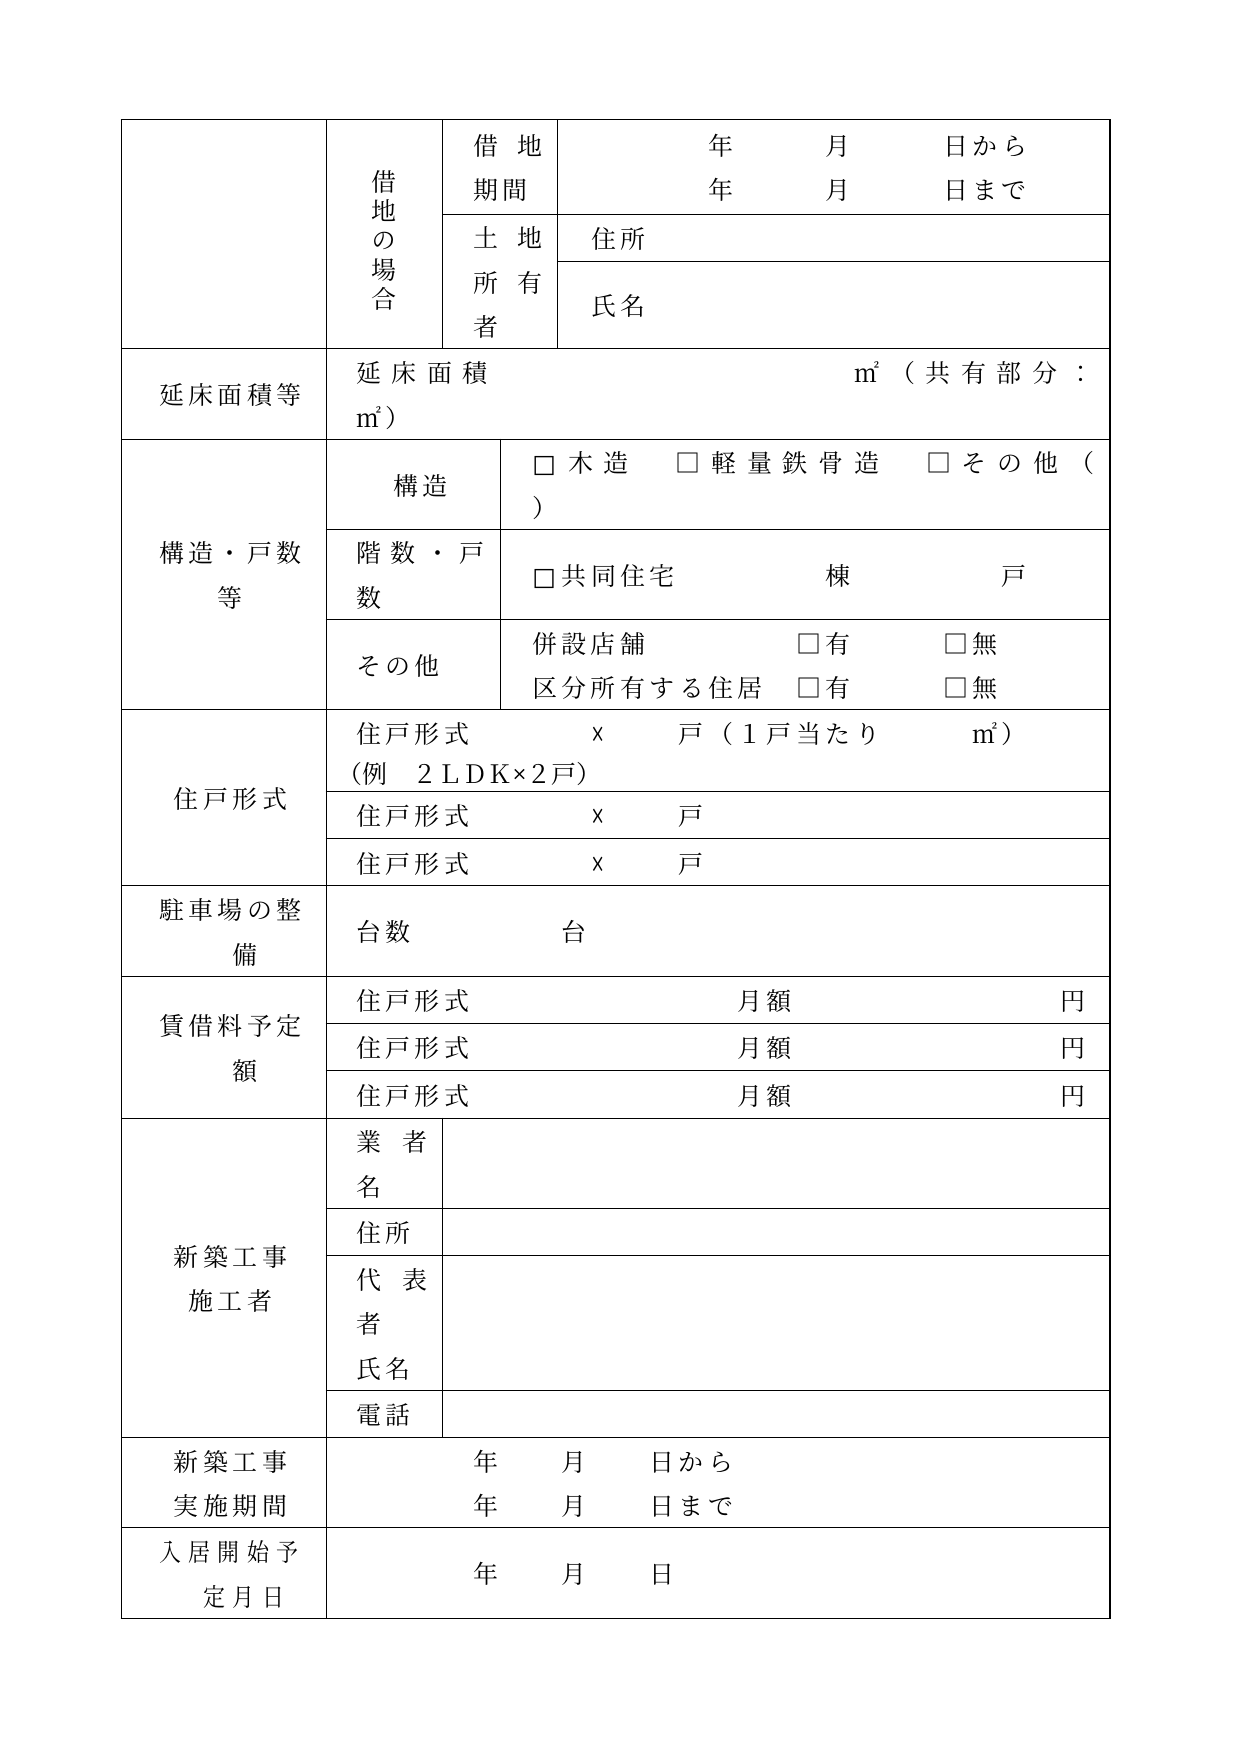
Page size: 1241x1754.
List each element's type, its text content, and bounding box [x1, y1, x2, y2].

table_cell 構造・戸数等 [122, 440, 326, 709]
table_cell 住戸形式 ☓ 戸 [327, 792, 1109, 838]
table_cell [443, 1391, 1109, 1437]
table_cell 賃借料予定額 [122, 977, 326, 1117]
table_cell 年 月 日から 年 月 日まで [327, 1438, 1109, 1527]
table_cell 氏名 [558, 262, 1109, 348]
table_cell 台数 台 [327, 886, 1109, 976]
table_cell 代表者 氏名 [327, 1256, 442, 1390]
table_cell 併設店舗 □有 □無 区分所有する住居 □有 □無 [501, 620, 1109, 709]
table_cell 土地所有者 [443, 215, 557, 348]
table_cell 借地期間 [443, 120, 557, 213]
table_cell [443, 1209, 1109, 1255]
table_cell 延床面積 ㎡（共有部分： ㎡） [327, 349, 1109, 438]
table_cell 住所 [558, 215, 1109, 261]
table_cell 新築工事 実施期間 [122, 1438, 326, 1527]
table_cell □共同住宅 棟 戸 [501, 530, 1109, 619]
table_cell 住戸形式 ☓ 戸 [327, 839, 1109, 885]
table_cell 住戸形式 月額 円 [327, 1071, 1109, 1117]
table_cell 駐車場の整備 [122, 886, 326, 976]
table_cell 住戸形式 月額 円 [327, 1024, 1109, 1070]
table_cell 新築工事 施工者 [122, 1119, 326, 1437]
table_cell 階数・戸数 [327, 530, 500, 619]
table_cell 電話 [327, 1391, 442, 1437]
table_cell 住所 [327, 1209, 442, 1255]
table_cell 年 月 日から 年 月 日まで [558, 120, 1109, 213]
table_cell 住戸形式 ☓ 戸（１戸当たり ㎡） （例 ２ＬＤＫ×２戸） [327, 710, 1109, 791]
table_cell 延床面積等 [122, 349, 326, 438]
table_cell 業者名 [327, 1119, 442, 1208]
table_cell [443, 1256, 1109, 1390]
table_cell [443, 1119, 1109, 1208]
table_cell 住戸形式 [122, 710, 326, 885]
table_cell □木造 □軽量鉄骨造 □その他（ ） [501, 440, 1109, 529]
table_cell その他 [327, 620, 500, 709]
table_cell 借地の場合 [327, 120, 442, 348]
table_cell 入居開始予定月日 [122, 1528, 326, 1617]
table_cell 年 月 日 [327, 1528, 1109, 1617]
table_cell 構造 [327, 440, 500, 529]
table_cell 住戸形式 月額 円 [327, 977, 1109, 1023]
